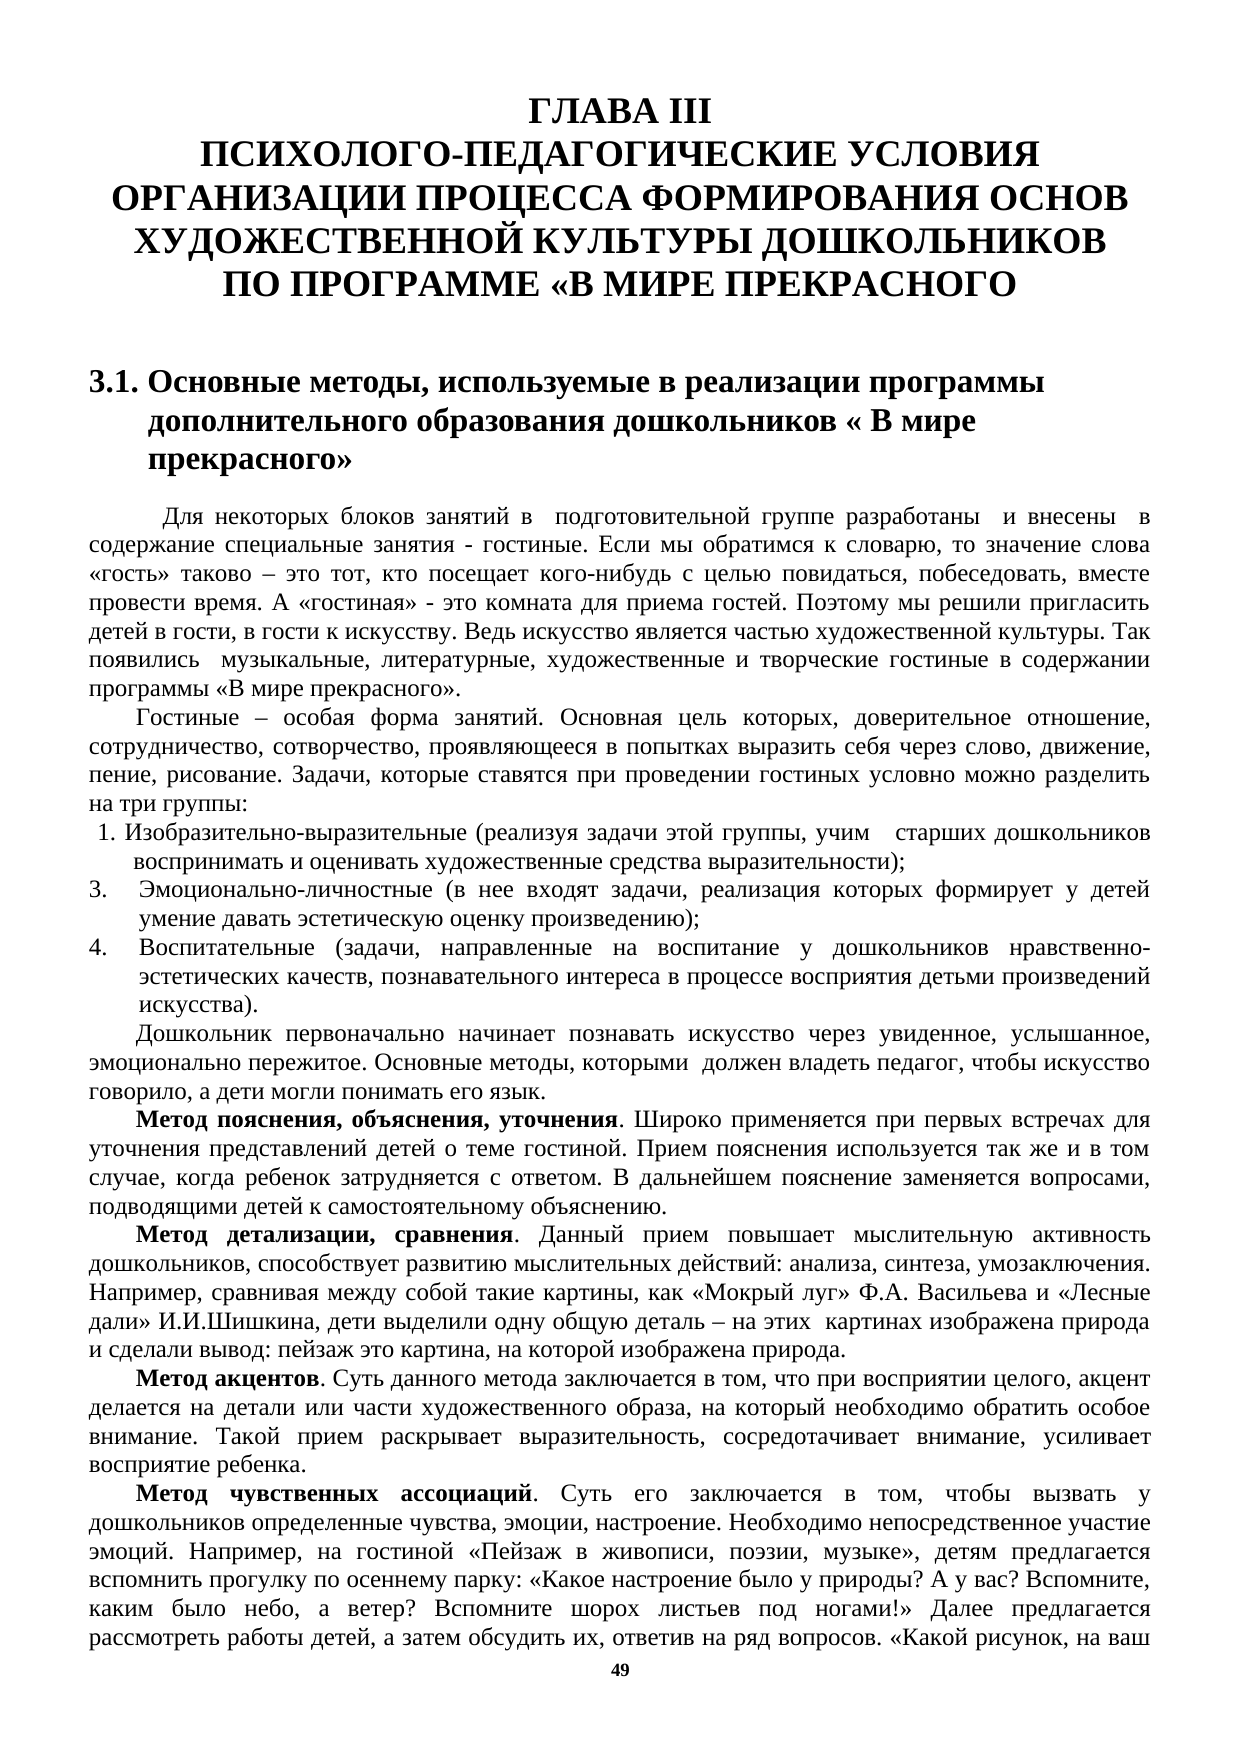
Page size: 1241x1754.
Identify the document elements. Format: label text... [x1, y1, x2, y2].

text 1. Изобразительно-выразительные (реализуя задачи этой группы, учим старших дошкольников воспринимать и оценивать художественные средства выразительности); [89, 817, 1152, 874]
text Метод пояснения, объяснения, уточнения. Широко применяется при первых встречах для уточнения представлений детей о теме гостиной. Прием пояснения используется так же и в том случае, когда ребенок затрудняется с ответом. В дальнейшем пояснение заменяется вопросами, подводящими детей к самостоятельному объяснению. [89, 1104, 1152, 1219]
list Эмоционально-личностные (в нее входят задачи, реализация которых формирует у детей умение давать эстетическую оценку произведению); [89, 874, 1152, 932]
text 3.1. Основные методы, используемые в реализации программы дополнительного образования дошкольников « В мире прекрасного» [89, 362, 1152, 477]
text Метод детализации, сравнения. Данный прием повышает мыслительную активность дошкольников, способствует развитию мыслительных действий: анализа, синтеза, умозаключения. Например, сравнивая между собой такие картины, как «Мокрый луг» Ф.А. Васильева и «Лесные дали» И.И.Шишкина, дети выделили одну общую деталь – на этих картинах изображена природа и сделали вывод: пейзаж это картина, на которой изображена природа. [89, 1219, 1152, 1363]
text Для некоторых блоков занятий в подготовительной группе разработаны и внесены в содержание специальные занятия - гостиные. Если мы обратимся к словарю, то значение слова «гость» таково – это тот, кто посещает кого-нибудь с целью повидаться, побеседовать, вместе провести время. А «гостиная» - это комната для приема гостей. Поэтому мы решили пригласить детей в гости, в гости к искусству. Ведь искусство является частью художественной культуры. Так появились музыкальные, литературные, художественные и творческие гостиные в содержании программы «В мире прекрасного». [89, 501, 1152, 702]
text Гостиные – особая форма занятий. Основная цель которых, доверительное отношение, сотрудничество, сотворчество, проявляющееся в попытках выразить себя через слово, движение, пение, рисование. Задачи, которые ставятся при проведении гостиных условно можно разделить на три группы: [89, 702, 1152, 817]
text ПСИХОЛОГО-ПЕДАГОГИЧЕСКИЕ УСЛОВИЯ ОРГАНИЗАЦИИ ПРОЦЕССА ФОРМИРОВАНИЯ ОСНОВ ХУДОЖЕСТВЕННОЙ КУЛЬТУРЫ ДОШКОЛЬНИКОВ [89, 132, 1152, 261]
text Метод акцентов. Суть данного метода заключается в том, что при восприятии целого, акцент делается на детали или части художественного образа, на который необходимо обратить особое внимание. Такой прием раскрывает выразительность, сосредотачивает внимание, усиливает восприятие ребенка. [89, 1363, 1152, 1478]
text ПО ПРОГРАММЕ «В МИРЕ ПРЕКРАСНОГО [89, 261, 1152, 304]
list Воспитательные (задачи, направленные на воспитание у дошкольников нравственно-эстетических качеств, познавательного интереса в процессе восприятия детьми произведений искусства). [89, 932, 1152, 1018]
text ГЛАВА III [89, 89, 1152, 132]
text Дошкольник первоначально начинает познавать искусство через увиденное, услышанное, эмоционально пережитое. Основные методы, которыми должен владеть педагог, чтобы искусство говорило, а дети могли понимать его язык. [89, 1018, 1152, 1104]
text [89, 1478, 1152, 1651]
